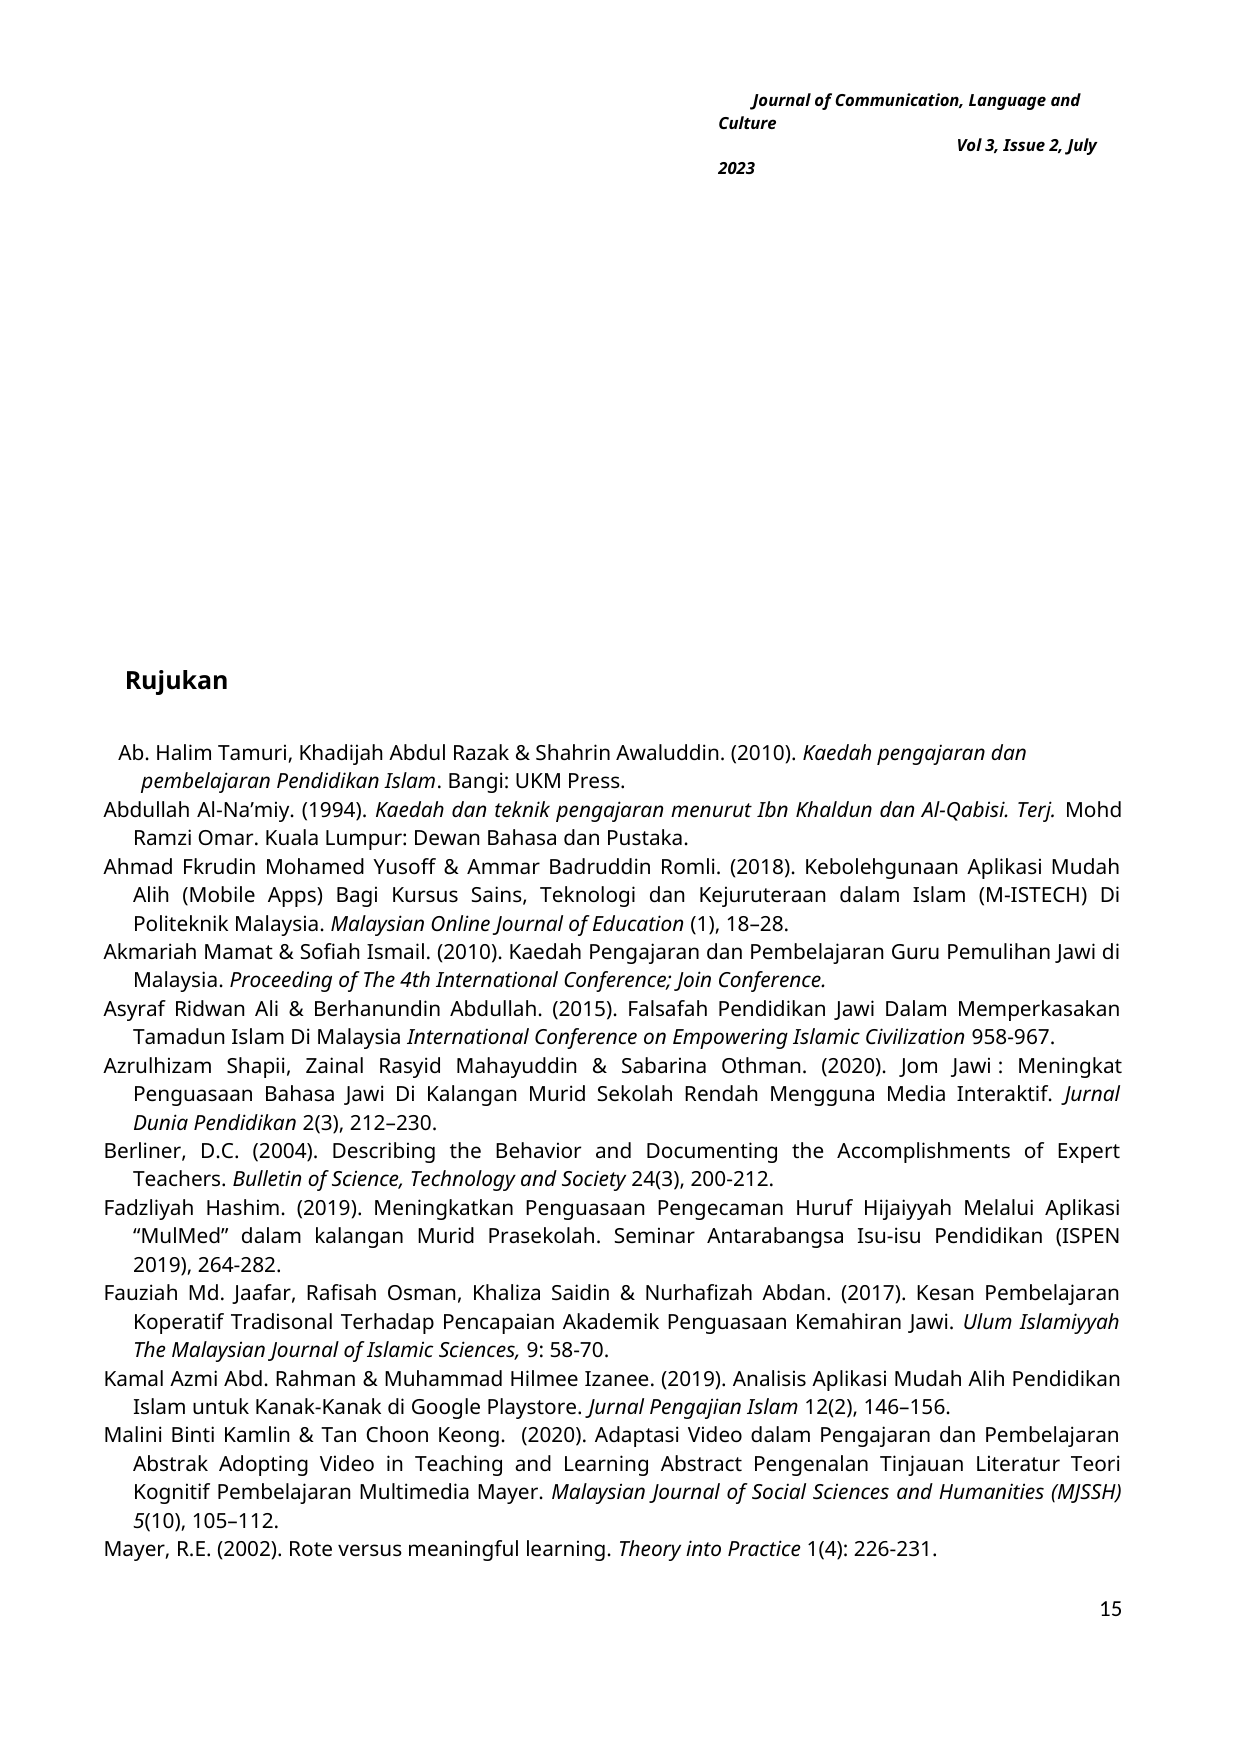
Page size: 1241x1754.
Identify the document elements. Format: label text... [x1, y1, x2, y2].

text Rujukan [118, 662, 1122, 696]
text Berliner, D.C. (2004). Describing the Behavior and Documenting the Accomplishments of Expert Teachers. Bulletin of Science, Technology and Society 24(3), 200-212. [103, 1136, 1122, 1193]
text Akmariah Mamat & Sofiah Ismail. (2010). Kaedah Pengajaran dan Pembelajaran Guru Pemulihan Jawi di Malaysia. Proceeding of The 4th International Conference; Join Conference. [103, 937, 1122, 994]
text Fauziah Md. Jaafar, Rafisah Osman, Khaliza Saidin & Nurhafizah Abdan. (2017). Kesan Pembelajaran Koperatif Tradisonal Terhadap Pencapaian Akademik Penguasaan Kemahiran Jawi. Ulum Islamiyyah The Malaysian Journal of Islamic Sciences, 9: 58-70. [103, 1278, 1122, 1364]
text Malini Binti Kamlin & Tan Choon Keong. (2020). Adaptasi Video dalam Pengajaran dan Pembelajaran Abstrak Adopting Video in Teaching and Learning Abstract Pengenalan Tinjauan Literatur Teori Kognitif Pembelajaran Multimedia Mayer. Malaysian Journal of Social Sciences and Humanities (MJSSH) 5(10), 105–112. [103, 1421, 1122, 1534]
text pembelajaran Pendidikan Islam. Bangi: UKM Press. [103, 766, 1122, 795]
text Mayer, R.E. (2002). Rote versus meaningful learning. Theory into Practice 1(4): 226-231. [103, 1534, 1122, 1563]
text Ahmad Fkrudin Mohamed Yusoff & Ammar Badruddin Romli. (2018). Kebolehgunaan Aplikasi Mudah Alih (Mobile Apps) Bagi Kursus Sains, Teknologi dan Kejuruteraan dalam Islam (M-ISTECH) Di Politeknik Malaysia. Malaysian Online Journal of Education (1), 18–28. [103, 852, 1122, 937]
text Kamal Azmi Abd. Rahman & Muhammad Hilmee Izanee. (2019). Analisis Aplikasi Mudah Alih Pendidikan Islam untuk Kanak-Kanak di Google Playstore. Jurnal Pengajian Islam 12(2), 146–156. [103, 1364, 1122, 1421]
text Asyraf Ridwan Ali & Berhanundin Abdullah. (2015). Falsafah Pendidikan Jawi Dalam Memperkasakan Tamadun Islam Di Malaysia International Conference on Empowering Islamic Civilization 958-967. [103, 994, 1122, 1051]
text Ab. Halim Tamuri, Khadijah Abdul Razak & Shahrin Awaluddin. (2010). Kaedah pengajaran dan [118, 738, 1122, 766]
text Azrulhizam Shapii, Zainal Rasyid Mahayuddin & Sabarina Othman. (2020). Jom Jawi : Meningkat Penguasaan Bahasa Jawi Di Kalangan Murid Sekolah Rendah Mengguna Media Interaktif. Jurnal Dunia Pendidikan 2(3), 212–230. [103, 1051, 1122, 1136]
text Fadzliyah Hashim. (2019). Meningkatkan Penguasaan Pengecaman Huruf Hijaiyyah Melalui Aplikasi “MulMed” dalam kalangan Murid Prasekolah. Seminar Antarabangsa Isu-isu Pendidikan (ISPEN 2019), 264-282. [103, 1193, 1122, 1278]
text Abdullah Al-Na’miy. (1994). Kaedah dan teknik pengajaran menurut Ibn Khaldun dan Al-Qabisi. Terj. Mohd Ramzi Omar. Kuala Lumpur: Dewan Bahasa dan Pustaka. [103, 795, 1122, 852]
